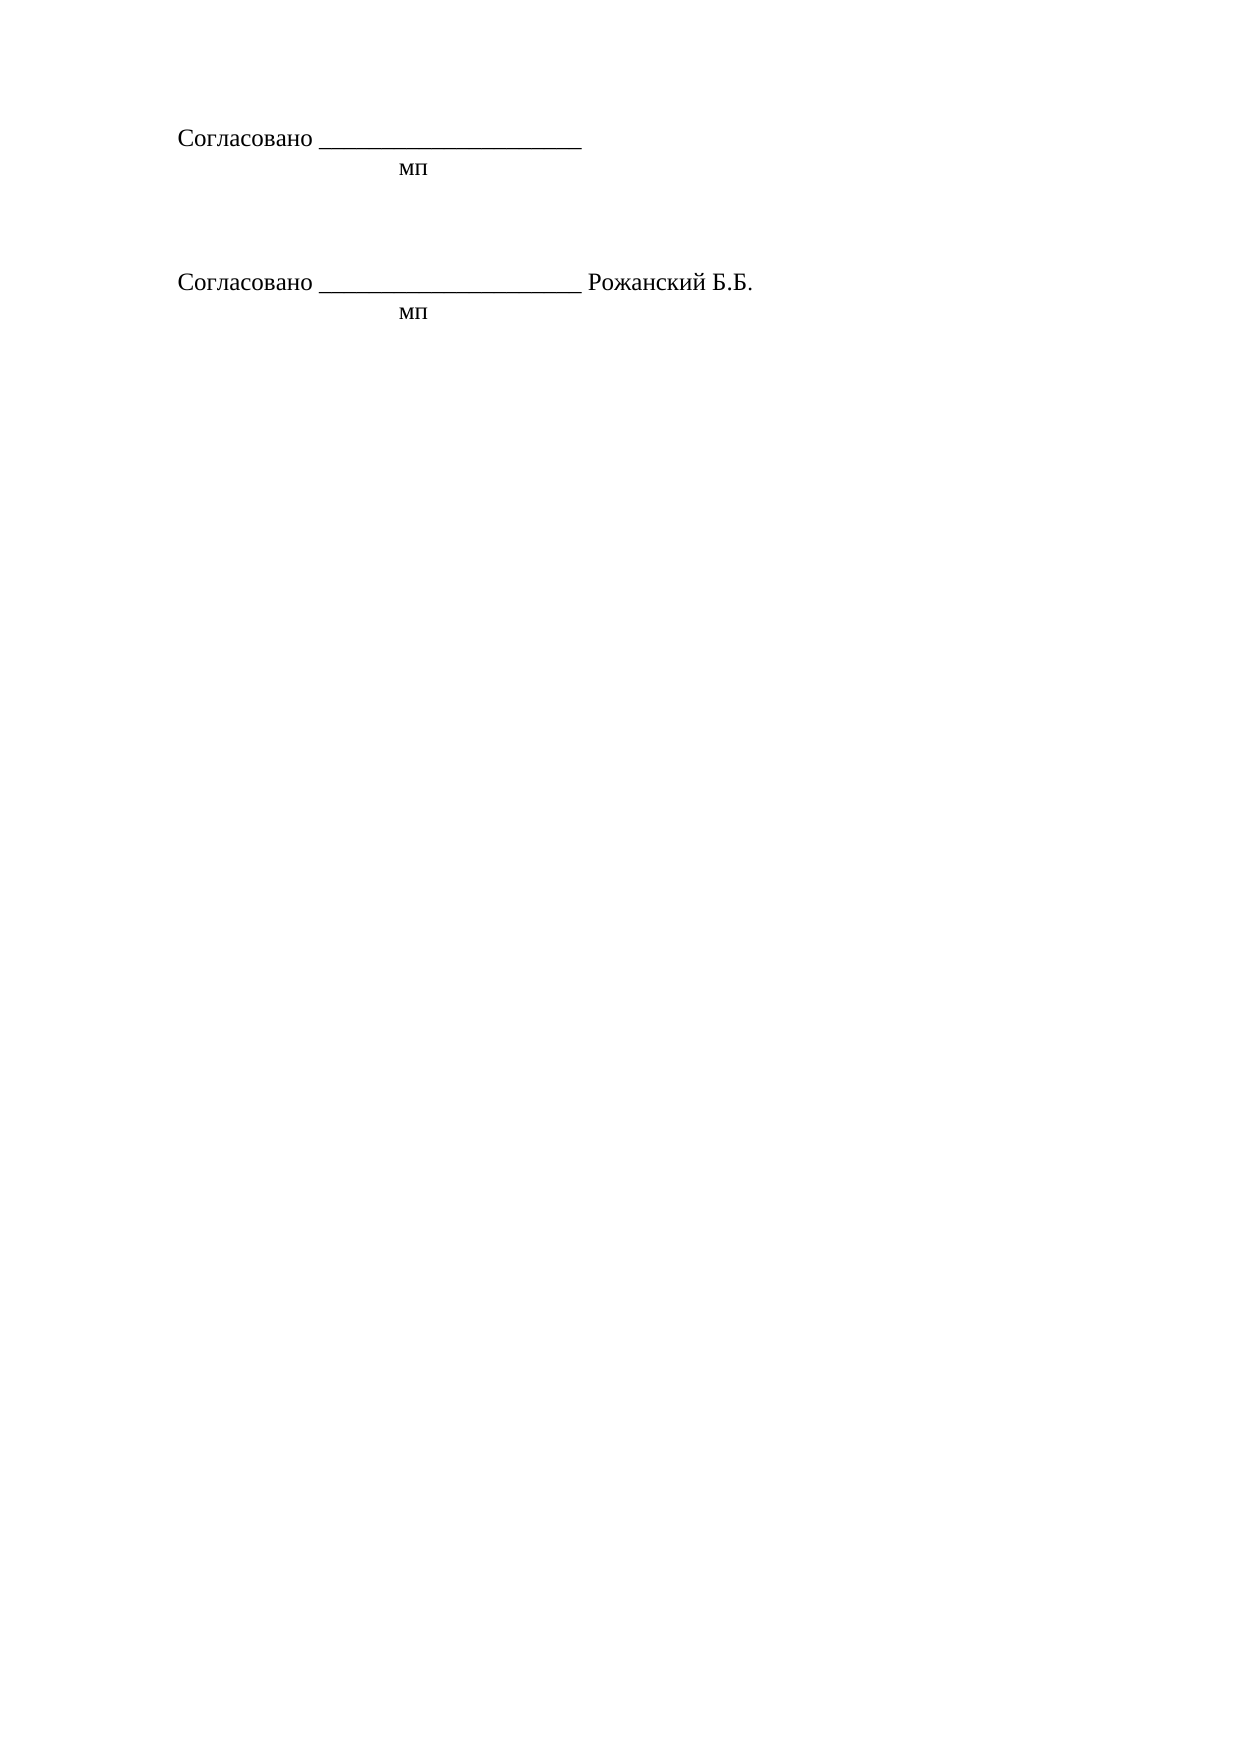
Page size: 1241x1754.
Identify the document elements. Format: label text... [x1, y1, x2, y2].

text Согласовано _____________________ Рожанский Б.Б. [177, 267, 1152, 296]
text мп [177, 152, 1152, 181]
text Согласовано _____________________ [177, 123, 1152, 152]
text мп [325, 296, 1152, 324]
